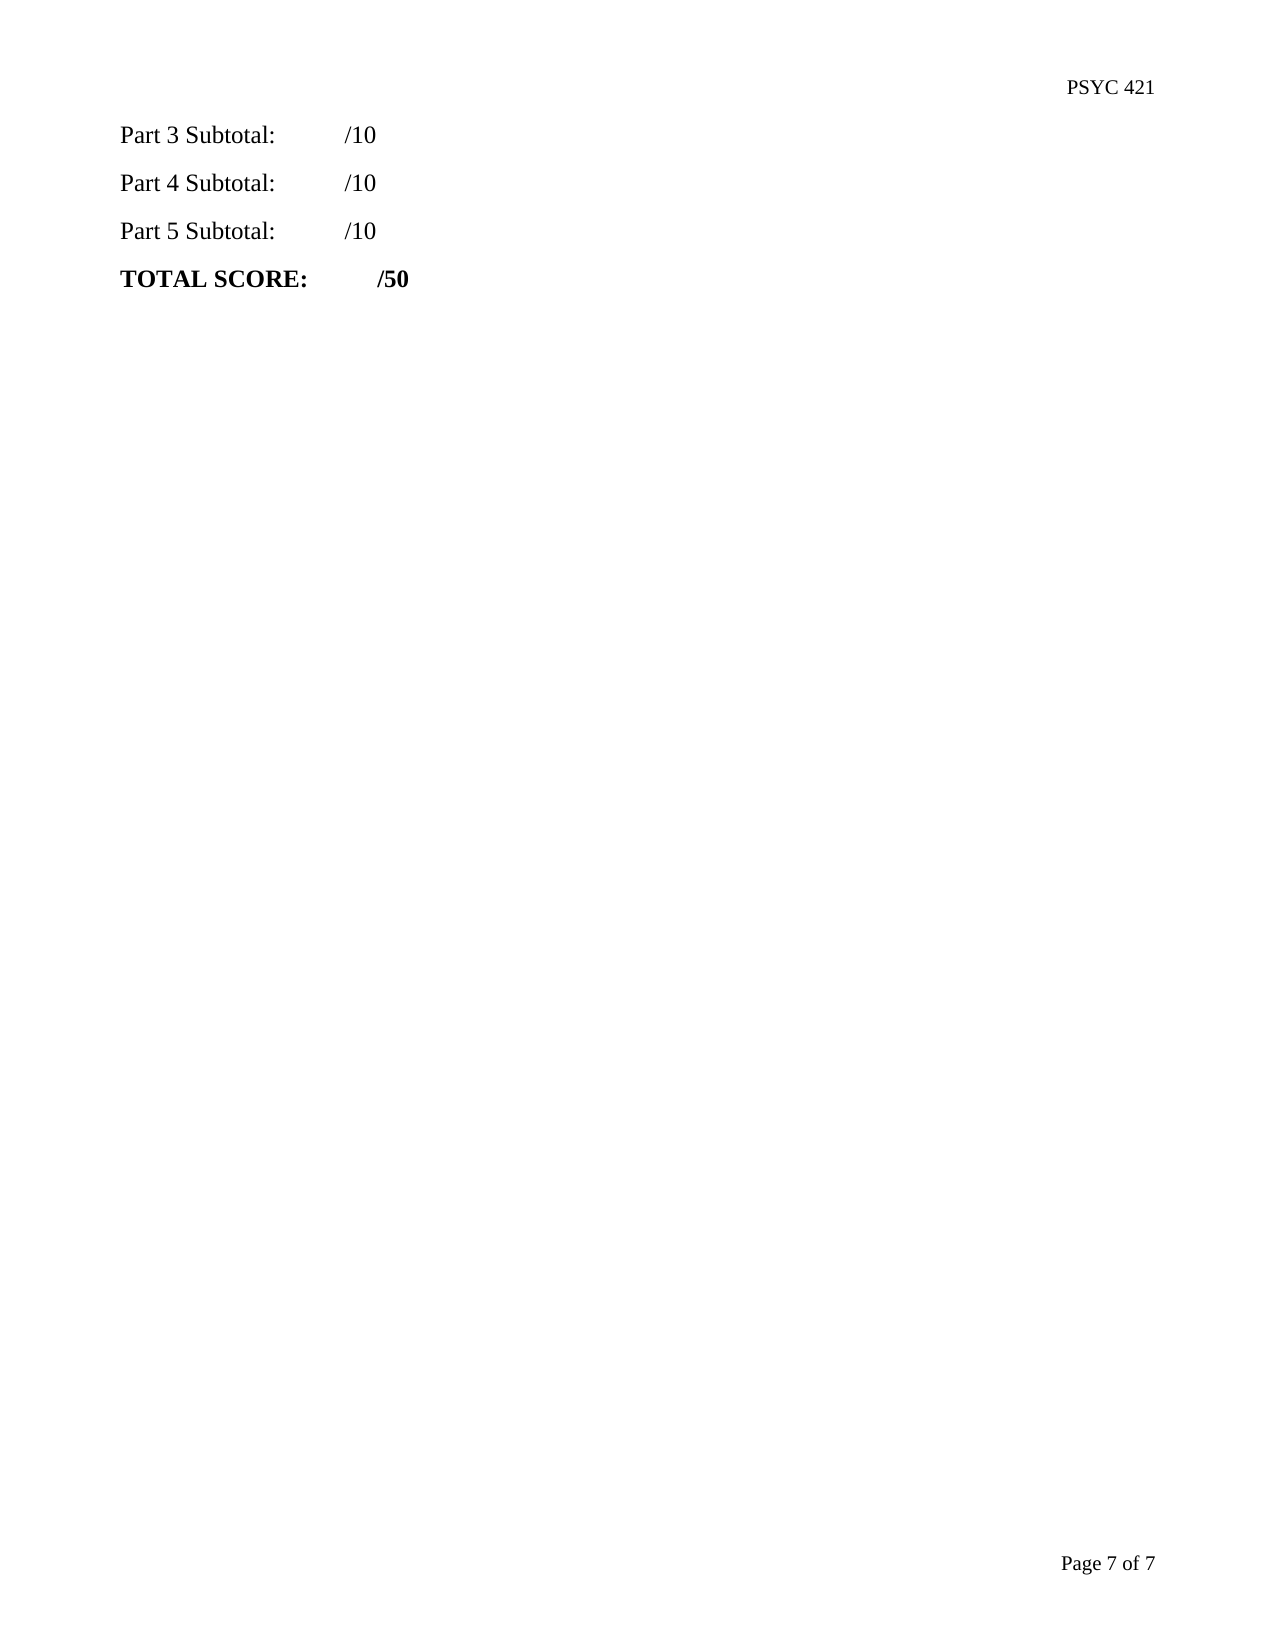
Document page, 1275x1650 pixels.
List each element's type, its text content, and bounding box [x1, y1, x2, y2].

text Part 5 Subtotal: /10 [120, 216, 1155, 244]
text Part 4 Subtotal: /10 [120, 168, 1155, 197]
text TOTAL SCORE: /50 [120, 264, 1155, 292]
text Part 3 Subtotal: /10 [120, 120, 1155, 149]
